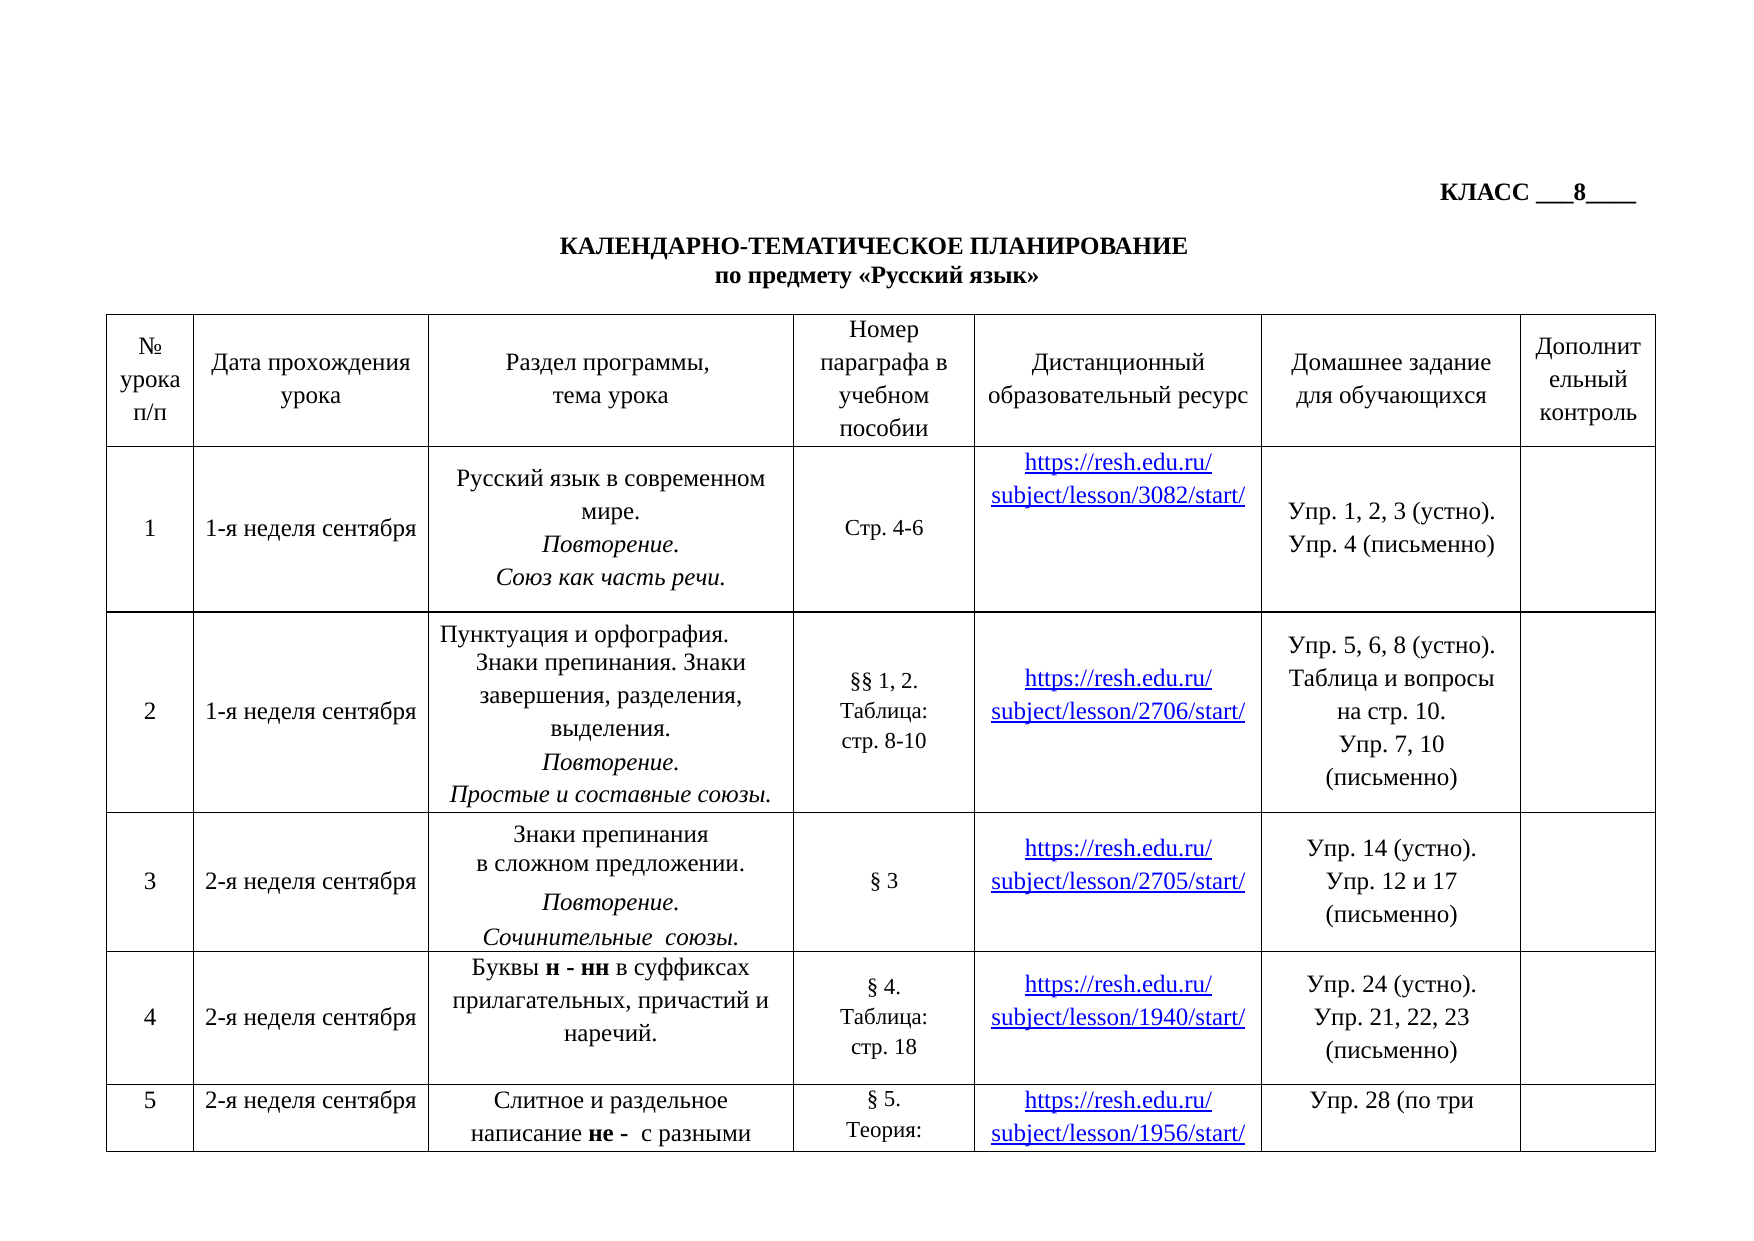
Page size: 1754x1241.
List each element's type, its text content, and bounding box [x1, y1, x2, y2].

table_cell 4 [107, 952, 193, 1084]
table_cell 1-я неделя сентября [194, 447, 428, 611]
table_header Раздел программы, тема урока [429, 315, 793, 446]
table_header Дополнительный контроль [1521, 315, 1655, 446]
table_cell Стр. 4-6 [794, 447, 974, 611]
table_cell [1521, 613, 1655, 812]
table_cell 2 [107, 613, 193, 812]
table_cell Упр. 14 (устно). Упр. 12 и 17 (письменно) [1262, 813, 1520, 951]
table_cell Упр. 24 (устно). Упр. 21, 22, 23 (письменно) [1262, 952, 1520, 1084]
table_header Домашнее задание для обучающихся [1262, 315, 1520, 446]
table_header Дистанционный образовательный ресурс [975, 315, 1261, 446]
table_cell [1521, 813, 1655, 951]
table_cell 3 [107, 813, 193, 951]
table_cell Упр. 5, 6, 8 (устно). Таблица и вопросы на стр. 10. Упр. 7, 10 (письменно) [1262, 613, 1520, 812]
table_cell 2-я неделя сентября [194, 1085, 428, 1151]
table_cell 1 [107, 447, 193, 611]
table_cell Русский язык в современном мире. Повторение. Союз как часть речи. [429, 447, 793, 611]
table_cell https://resh.edu.ru/subject/lesson/1940/start/ [975, 952, 1261, 1084]
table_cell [975, 1085, 1261, 1151]
subtitle КАЛЕНДАРНО-ТЕМАТИЧЕСКОЕ ПЛАНИРОВАНИЕ по предмету «Русский язык» [118, 231, 1636, 288]
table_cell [1262, 1085, 1520, 1151]
table_header № урока п/п [107, 315, 193, 446]
table_cell 1-я неделя сентября [194, 613, 428, 812]
table_cell [1521, 447, 1655, 611]
table_cell https://resh.edu.ru/subject/lesson/2706/start/ [975, 613, 1261, 812]
table_cell Буквы н - нн в суффиксах прилагательных, причастий и наречий. [429, 952, 793, 1084]
table_cell Пунктуация и орфография. Знаки препинания. Знаки завершения, разделения, выделения. Повторение. Простые и составные союзы. [429, 613, 793, 812]
table_cell 5 [107, 1085, 193, 1151]
table_header Дата прохождения урока [194, 315, 428, 446]
table_cell [1521, 1085, 1655, 1151]
table_cell https://resh.edu.ru/subject/lesson/3082/start/ [975, 447, 1261, 611]
table_cell https://resh.edu.ru/subject/lesson/2705/start/ [975, 813, 1261, 951]
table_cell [794, 1085, 974, 1151]
table_header Номер параграфа в учебном пособии [794, 315, 974, 446]
table_cell § 4. Таблица: стр. 18 [794, 952, 974, 1084]
table_cell §§ 1, 2. Таблица: стр. 8-10 [794, 613, 974, 812]
subtitle КЛАСС ___8____ [118, 177, 1636, 206]
table_cell 2-я неделя сентября [194, 813, 428, 951]
table_cell [1521, 952, 1655, 1084]
table_cell 2-я неделя сентября [194, 952, 428, 1084]
table_cell Упр. 1, 2, 3 (устно). Упр. 4 (письменно) [1262, 447, 1520, 611]
table_cell Знаки препинания в сложном предложении. Повторение. Сочинительные союзы. [429, 813, 793, 951]
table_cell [429, 1085, 793, 1151]
table_cell § 3 [794, 813, 974, 951]
